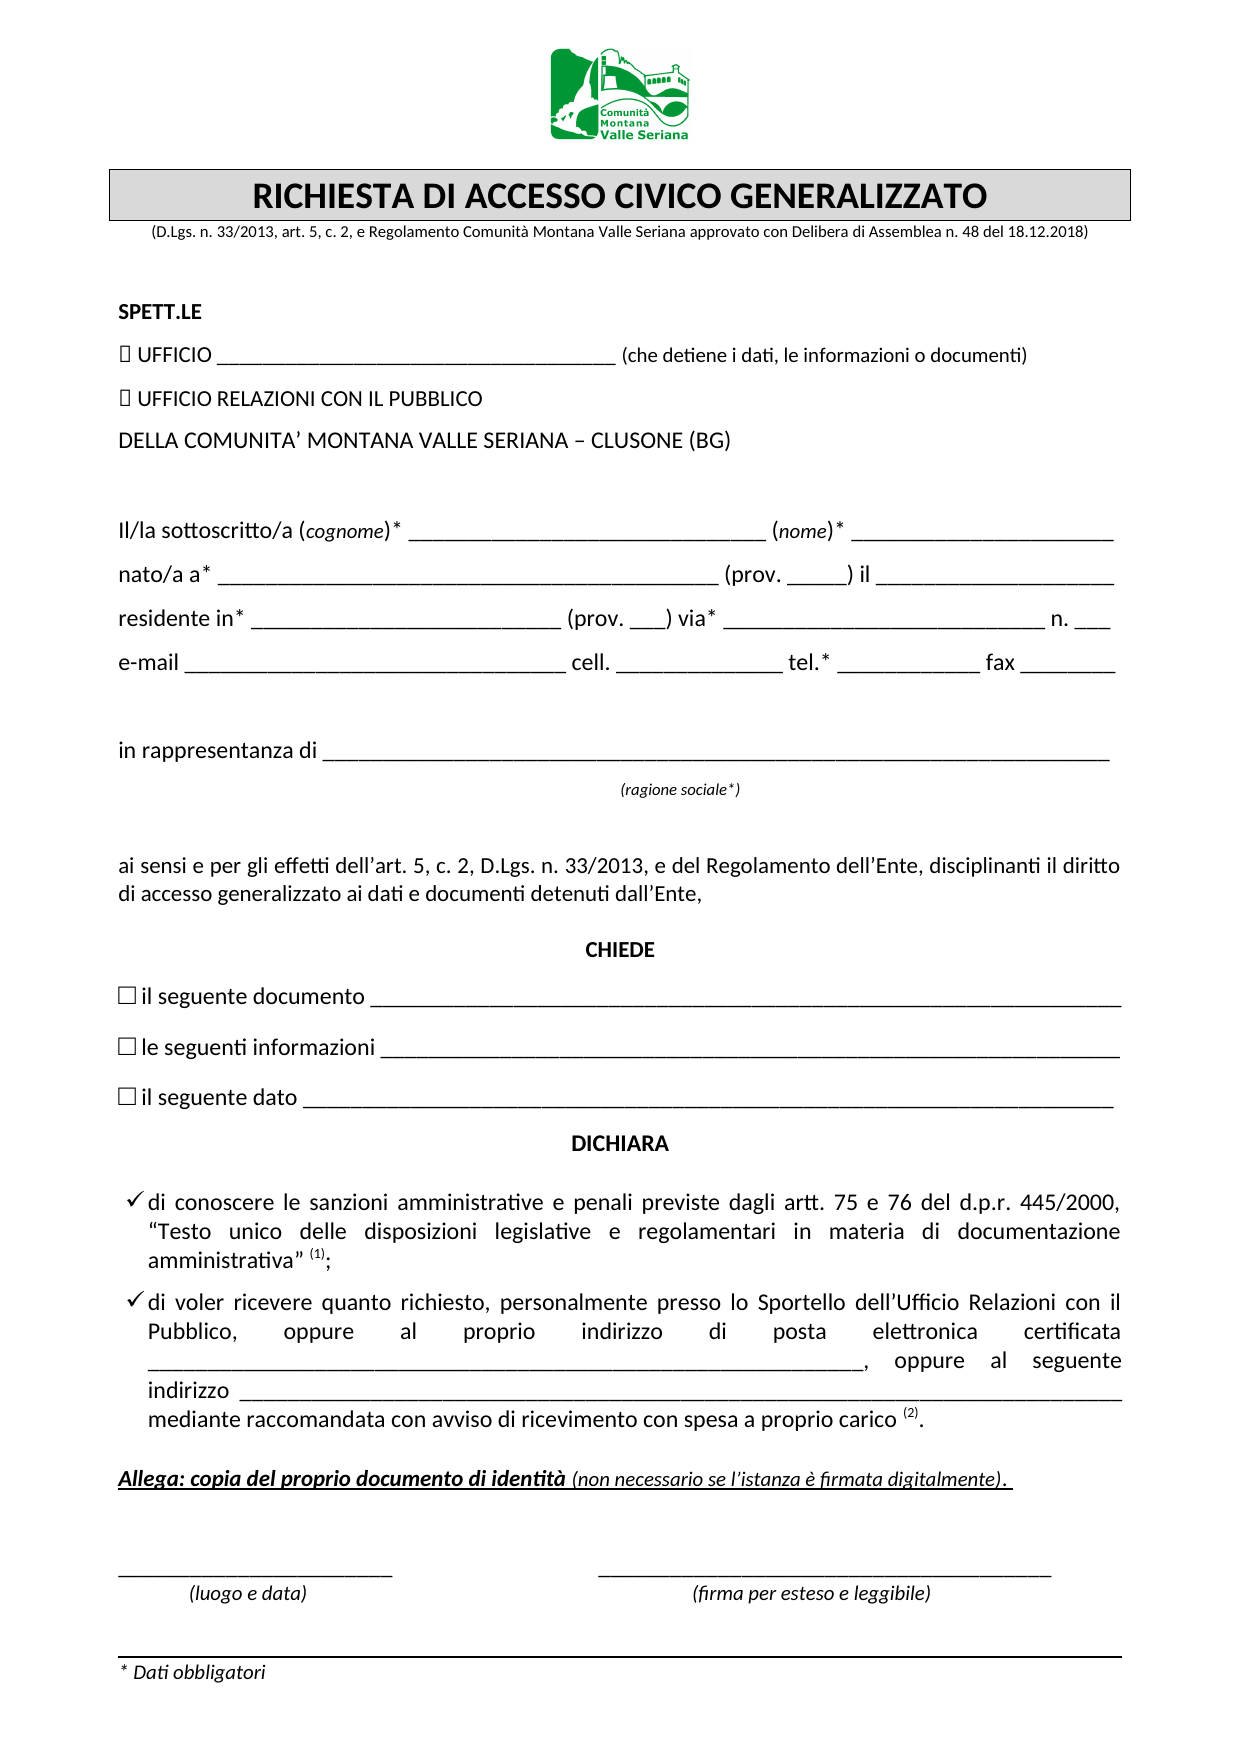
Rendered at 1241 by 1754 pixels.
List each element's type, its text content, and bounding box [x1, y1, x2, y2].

text □ il seguente documento _______________________________________________________________ [118, 977, 1122, 1011]
text DELLA COMUNITA’ MONTANA VALLE SERIANA – CLUSONE (BG) [118, 426, 1122, 455]
text SPETT.LE [118, 297, 1122, 326]
text * Dati obbligatori [118, 1658, 1122, 1685]
text in rappresentanza di __________________________________________________________________ [118, 735, 1122, 764]
text Il/la sottoscritto/a (cognome)* ______________________________ (nome)* ______________________ [118, 516, 1122, 545]
list di voler ricevere quanto richiesto, personalmente presso lo Sportello dell’Ufficio Relazioni con il Pubblico, oppure al proprio indirizzo di posta elettronica certificata ____________________________________________________________, oppure al seguente indirizzo __________________________________________________________________________ mediante raccomandata con avviso di ricevimento con spesa a proprio carico (2). [125, 1287, 1122, 1433]
text  UFFICIO RELAZIONI CON IL PUBBLICO [118, 382, 1122, 413]
picture [548, 47, 692, 141]
text residente in* __________________________ (prov. ___) via* ___________________________ n. ___ [118, 603, 1122, 633]
text CHIEDE [118, 935, 1122, 963]
list di conoscere le sanzioni amministrative e penali previste dagli artt. 75 e 76 del d.p.r. 445/2000, “Testo unico delle disposizioni legislative e regolamentari in materia di documentazione amministrativa” (1); [125, 1187, 1122, 1274]
text (luogo e data) (firma per esteso e leggibile) [118, 1580, 1122, 1606]
text (ragione sociale*) [620, 779, 1122, 799]
text Allega: copia del proprio documento di identità (non necessario se l’istanza è firmata digitalmente). [118, 1464, 1122, 1492]
text ai sensi e per gli effetti dell’art. 5, c. 2, D.Lgs. n. 33/2013, e del Regolamento dell’Ente, disciplinanti il diritto di accesso generalizzato ai dati e documenti detenuti dall’Ente, [118, 851, 1122, 907]
text RICHIESTA DI ACCESSO CIVICO GENERALIZZATO [110, 170, 1130, 220]
text □ il seguente dato ____________________________________________________________________ [118, 1078, 1122, 1111]
text □ le seguenti informazioni ______________________________________________________________ [118, 1027, 1122, 1061]
text e-mail ________________________________ cell. ______________ tel.* ____________ fax ________ [118, 647, 1122, 676]
text nato/a a* __________________________________________ (prov. _____) il ____________________ [118, 559, 1122, 589]
text DICHIARA [118, 1128, 1122, 1157]
text _______________________ ______________________________________ [118, 1551, 1122, 1580]
text  UFFICIO ___________________________________ (che detiene i dati, le informazioni o documenti) [118, 338, 1122, 369]
text (D.Lgs. n. 33/2013, art. 5, c. 2, e Regolamento Comunità Montana Valle Seriana approvato con Delibera di Assemblea n. 48 del 18.12.2018) [118, 221, 1122, 241]
